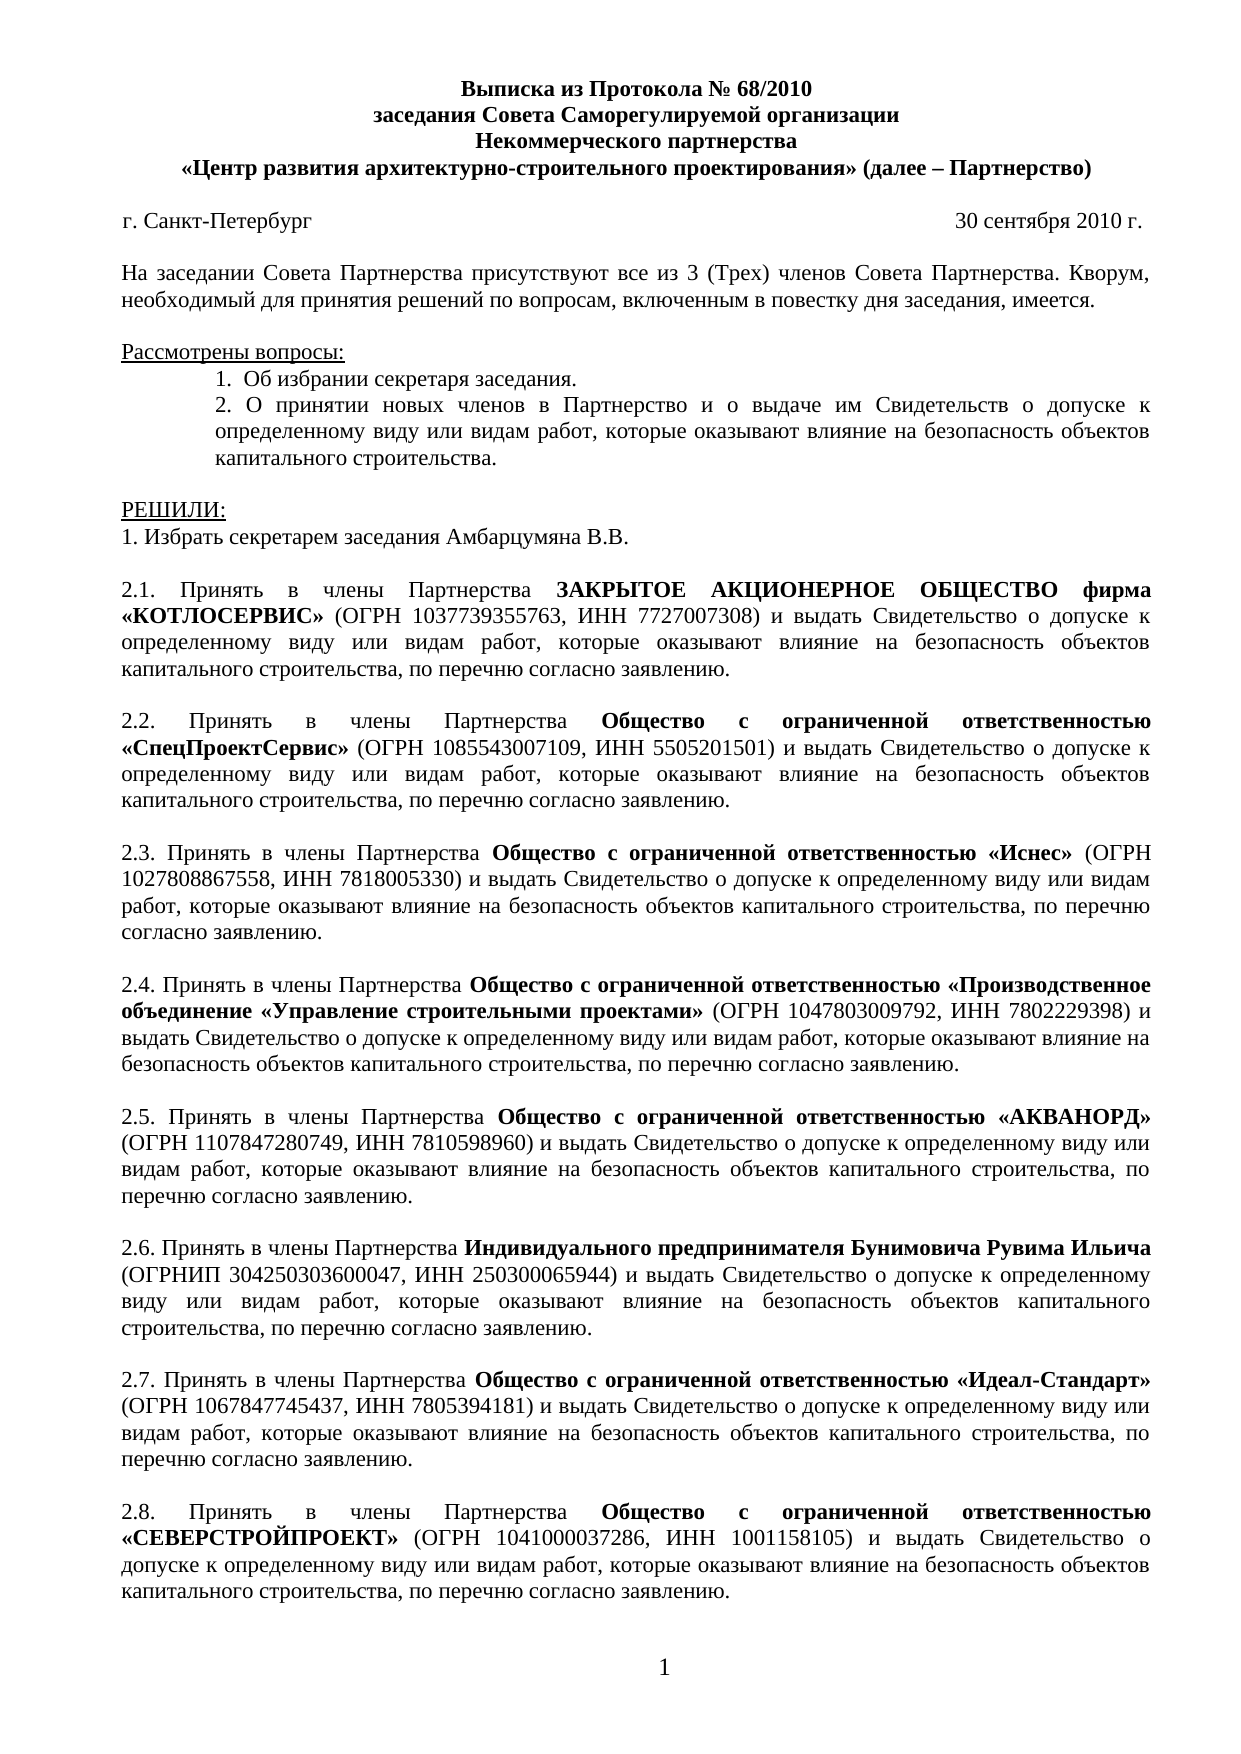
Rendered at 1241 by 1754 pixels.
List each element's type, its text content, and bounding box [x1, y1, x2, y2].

text РЕШИЛИ: [121, 497, 1152, 523]
text 1. Избрать секретарем заседания Амбарцумяна В.В. [121, 523, 1152, 549]
text 2.7. Принять в члены Партнерства Общество с ограниченной ответственностью «Идеал-Стандарт» (ОГРН 1067847745437, ИНН 7805394181) и выдать Свидетельство о допуске к определенному виду или видам работ, которые оказывают влияние на безопасность объектов капитального строительства, по перечню согласно заявлению. [121, 1366, 1152, 1472]
text 1. Об избрании секретаря заседания. [215, 365, 1152, 391]
text 2.3. Принять в члены Партнерства Общество с ограниченной ответственностью «Иснес» (ОГРН 1027808867558, ИНН 7818005330) и выдать Свидетельство о допуске к определенному виду или видам работ, которые оказывают влияние на безопасность объектов капитального строительства, по перечню согласно заявлению. [121, 839, 1152, 944]
text 2.8. Принять в члены Партнерства Общество с ограниченной ответственностью «СЕВЕРСТРОЙПРОЕКТ» (ОГРН 1041000037286, ИНН 1001158105) и выдать Свидетельство о допуске к определенному виду или видам работ, которые оказывают влияние на безопасность объектов капитального строительства, по перечню согласно заявлению. [121, 1498, 1152, 1603]
table_header 30 сентября 2010 г. [633, 207, 1154, 233]
text 2.4. Принять в члены Партнерства Общество с ограниченной ответственностью «Производственное объединение «Управление строительными проектами» (ОГРН 1047803009792, ИНН 7802229398) и выдать Свидетельство о допуске к определенному виду или видам работ, которые оказывают влияние на безопасность объектов капитального строительства, по перечню согласно заявлению. [121, 971, 1152, 1076]
text 2.6. Принять в члены Партнерства Индивидуального предпринимателя Бунимовича Рувима Ильича (ОГРНИП 304250303600047, ИНН 250300065944) и выдать Свидетельство о допуске к определенному виду или видам работ, которые оказывают влияние на безопасность объектов капитального строительства, по перечню согласно заявлению. [121, 1234, 1152, 1340]
text На заседании Совета Партнерства присутствуют все из 3 (Трех) членов Совета Партнерства. Кворум, необходимый для принятия решений по вопросам, включенным в повестку дня заседания, имеется. [121, 259, 1152, 312]
table_header г. Санкт-Петербург [111, 207, 632, 233]
text Рассмотрены вопросы: [121, 338, 1152, 365]
text Выписка из Протокола № 68/2010 [121, 75, 1152, 101]
text «Центр развития архитектурно-строительного проектирования» (далее – Партнерство) [121, 154, 1152, 180]
text 2.5. Принять в члены Партнерства Общество с ограниченной ответственностью «АКВАНОРД» (ОГРН 1107847280749, ИНН 7810598960) и выдать Свидетельство о допуске к определенному виду или видам работ, которые оказывают влияние на безопасность объектов капитального строительства, по перечню согласно заявлению. [121, 1103, 1152, 1208]
text 2.2. Принять в члены Партнерства Общество с ограниченной ответственностью «СпецПроектСервис» (ОГРН 1085543007109, ИНН 5505201501) и выдать Свидетельство о допуске к определенному виду или видам работ, которые оказывают влияние на безопасность объектов капитального строительства, по перечню согласно заявлению. [121, 707, 1152, 813]
text 2.1. Принять в члены Партнерства ЗАКРЫТОЕ АКЦИОНЕРНОЕ ОБЩЕСТВО фирма «КОТЛОСЕРВИС» (ОГРН 1037739355763, ИНН 7727007308) и выдать Свидетельство о допуске к определенному виду или видам работ, которые оказывают влияние на безопасность объектов капитального строительства, по перечню согласно заявлению. [121, 576, 1152, 681]
text 2. О принятии новых членов в Партнерство и о выдаче им Свидетельств о допуске к определенному виду или видам работ, которые оказывают влияние на безопасность объектов капитального строительства. [215, 391, 1152, 470]
text Некоммерческого партнерства [121, 128, 1152, 154]
text заседания Совета Саморегулируемой организации [121, 101, 1152, 128]
